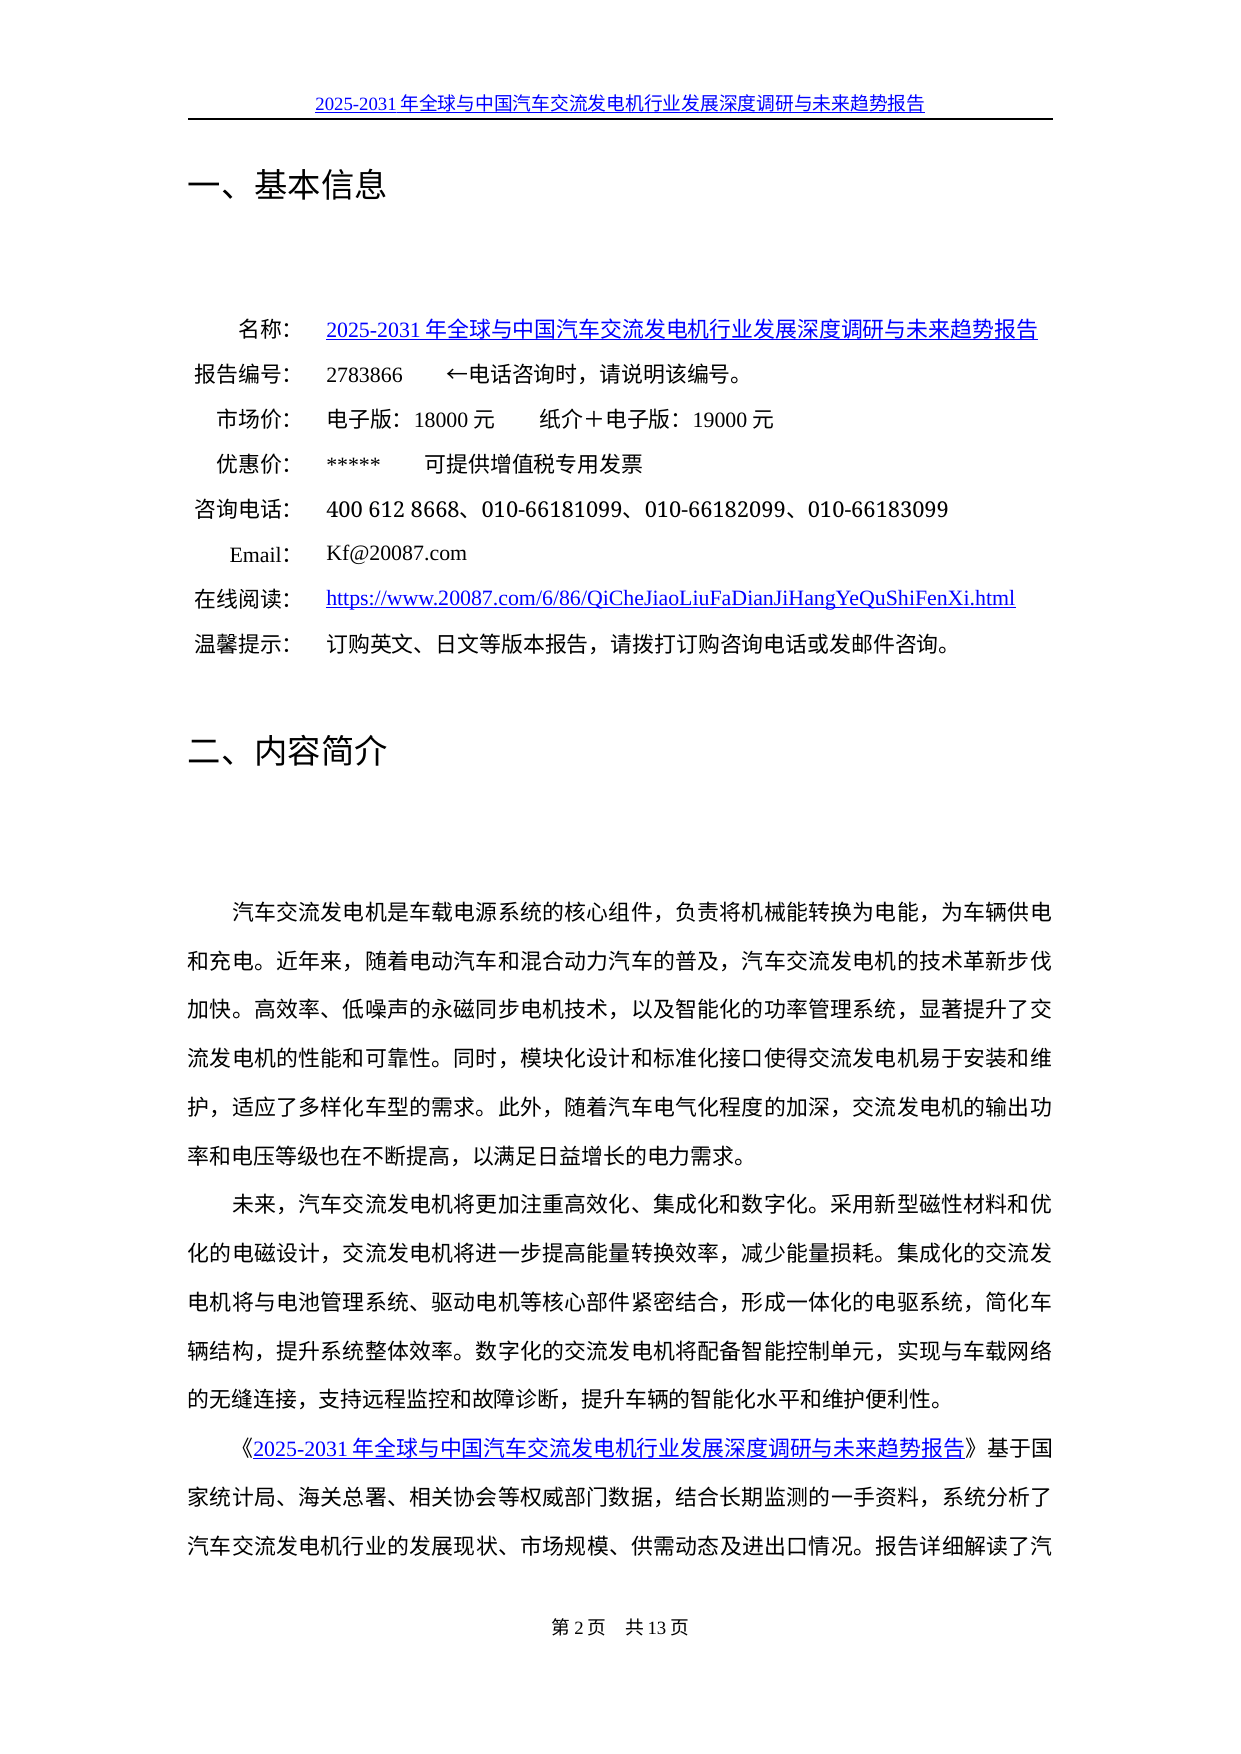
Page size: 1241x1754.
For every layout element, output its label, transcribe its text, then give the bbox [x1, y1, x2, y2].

table_header 2025-2031年全球与中国汽车交流发电机行业发展深度调研与未来趋势报告 [315, 312, 1073, 357]
table_cell Email： [167, 537, 315, 582]
title 二、内容简介 [187, 717, 1053, 782]
table_cell [315, 582, 1073, 627]
table_header 名称： [167, 312, 315, 357]
title 一、基本信息 [187, 150, 1053, 215]
table_cell 400 612 8668、010-66181099、010-66182099、010-66183099 [315, 492, 1073, 537]
table_cell 温馨提示： [167, 627, 315, 672]
table_cell 市场价： [167, 402, 315, 447]
table_cell 在线阅读： [167, 582, 315, 627]
table_cell Kf@20087.com [315, 537, 1073, 582]
table_cell 订购英文、日文等版本报告，请拨打订购咨询电话或发邮件咨询。 [315, 627, 1073, 672]
table_cell 电子版：18000 元 纸介＋电子版：19000 元 [315, 402, 1073, 447]
table_cell 优惠价： [167, 447, 315, 492]
table_cell 咨询电话： [167, 492, 315, 537]
table_cell 报告编号： [167, 357, 315, 402]
table_cell ***** 可提供增值税专用发票 [315, 447, 1073, 492]
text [187, 894, 1053, 1561]
table_cell 2783866 ←电话咨询时，请说明该编号。 [315, 357, 1073, 402]
